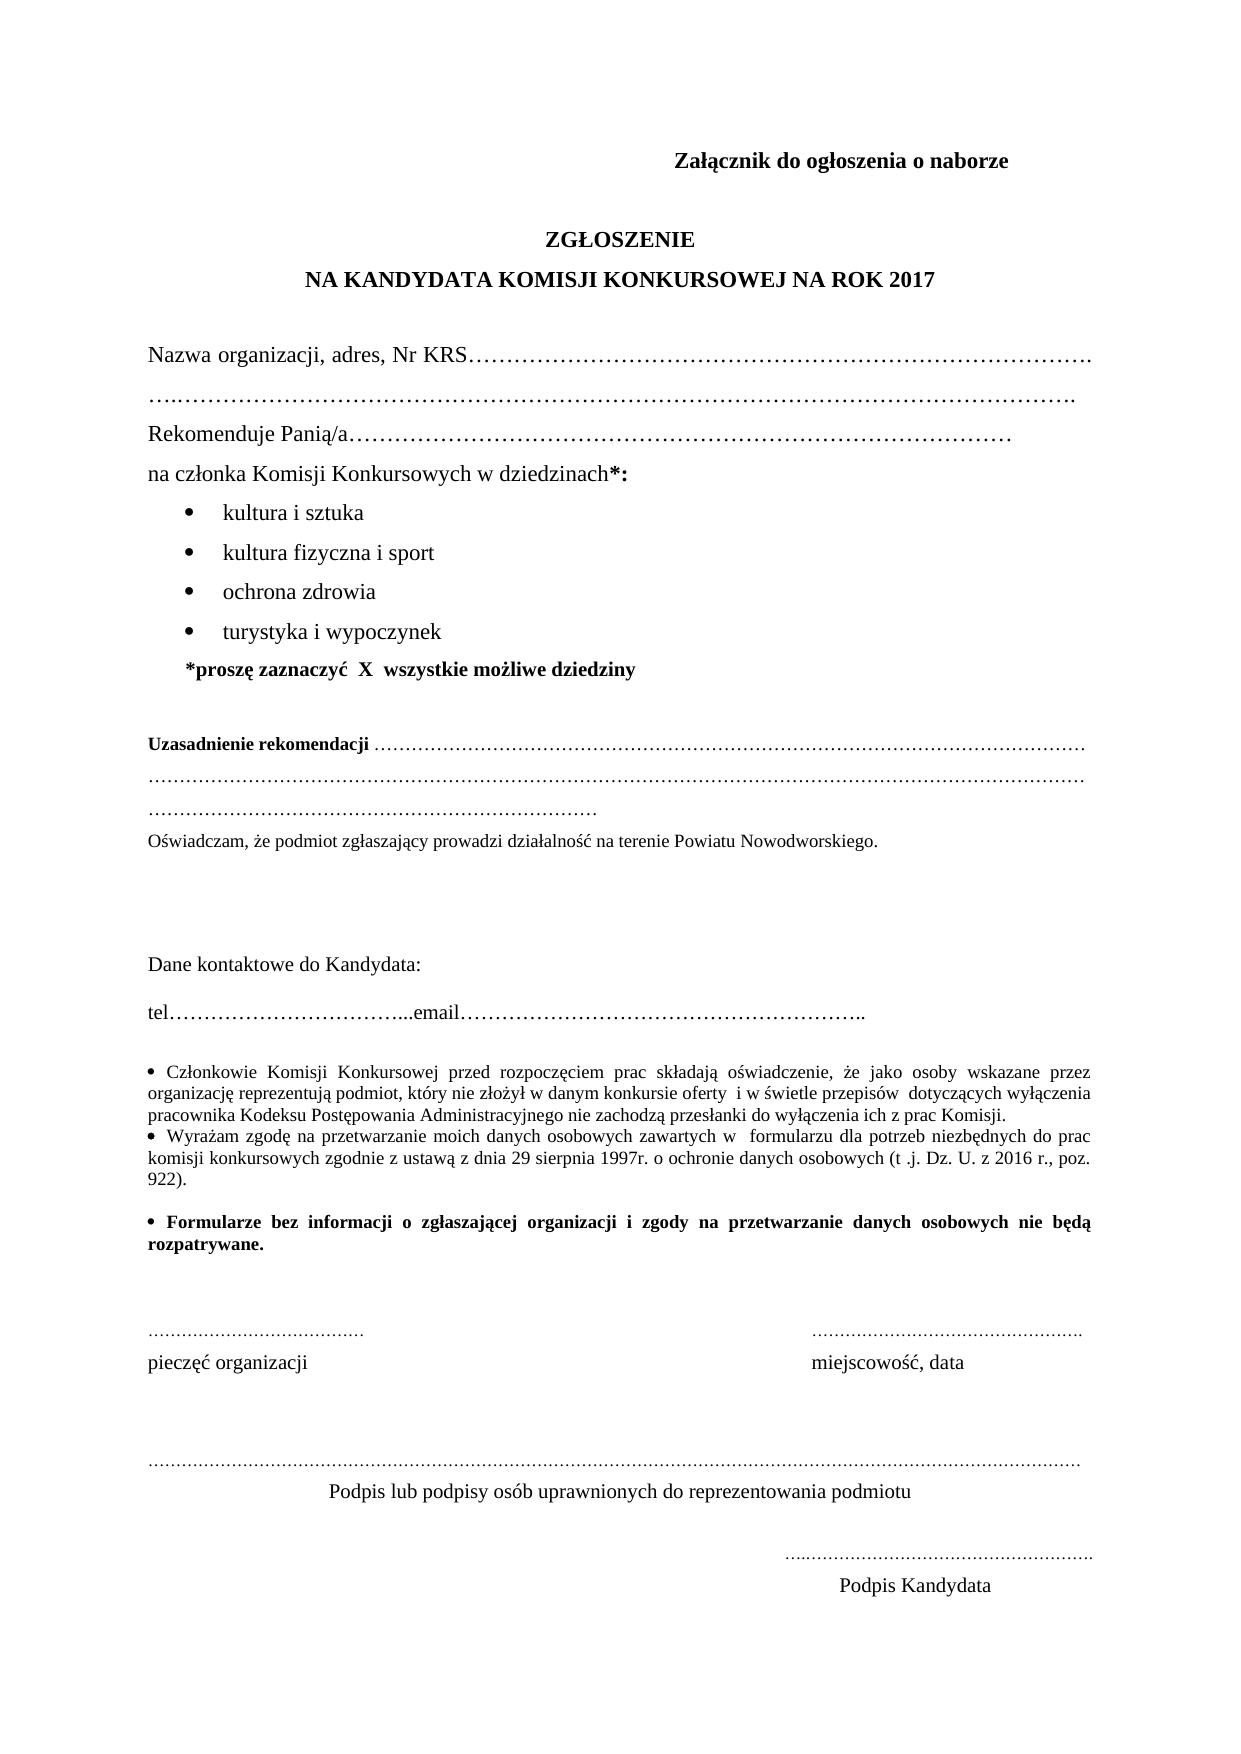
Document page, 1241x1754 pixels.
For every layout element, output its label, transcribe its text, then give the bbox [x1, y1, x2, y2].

list Wyrażam zgodę na przetwarzanie moich danych osobowych zawartych w formularzu dla potrzeb niezbędnych do prac komisji konkursowych zgodnie z ustawą z dnia 29 sierpnia 1997r. o ochronie danych osobowych (t .j. Dz. U. z 2016 r., poz. 922). [148, 1125, 1093, 1190]
text pieczęć organizacji miejscowość, data [148, 1350, 1093, 1374]
list kultura i sztuka [185, 499, 1093, 526]
text …………………………………………………………………………………………………………………………………………………………………………………………………… [148, 765, 1093, 819]
text Rekomenduje Panią/a…………………………………………………………………………… [148, 421, 1093, 447]
list ochrona zdrowia [185, 578, 1093, 605]
text …………………………………………………………………………………………………………………………………………………… [148, 1451, 1093, 1470]
list turystyka i wypoczynek [185, 618, 1093, 644]
text Uzasadnienie rekomendacji …………………………………………………………………………………………………… [148, 733, 1093, 754]
text Załącznik do ogłoszenia o naborze [516, 148, 1093, 174]
text Nazwa organizacji, adres, Nr KRS………………………………………………………………………. ….………………………………………………………………………………………………………. [148, 342, 1093, 407]
text Dane kontaktowe do Kandydata: tel……………………………...email………………………………………………….. [148, 952, 1093, 1024]
text na członka Komisji Konkursowych w dziedzinach*: [148, 460, 1093, 486]
text Podpis lub podpisy osób uprawnionych do reprezentowania podmiotu [148, 1479, 1093, 1503]
text *proszę zaznaczyć X wszystkie możliwe dziedziny [185, 657, 1093, 681]
text ZGŁOSZENIE [148, 227, 1093, 253]
text Oświadczam, że podmiot zgłaszający prowadzi działalność na terenie Powiatu Nowodworskiego. [148, 830, 1093, 851]
list Członkowie Komisji Konkursowej przed rozpoczęciem prac składają oświadczenie, że jako osoby wskazane przez organizację reprezentują podmiot, który nie złożył w danym konkursie oferty i w świetle przepisów dotyczących wyłączenia pracownika Kodeksu Postępowania Administracyjnego nie zachodzą przesłanki do wyłączenia ich z prac Komisji. [148, 1061, 1093, 1125]
text Podpis Kandydata [148, 1573, 1093, 1597]
list kultura fizyczna i sport [185, 539, 1093, 565]
text NA KANDYDATA KOMISJI KONKURSOWEJ NA ROK 2017 [148, 266, 1093, 292]
text ………………………………… …………………………………………. [148, 1321, 1093, 1340]
text ….……………………………………………. [148, 1544, 1093, 1563]
list Formularze bez informacji o zgłaszającej organizacji i zgody na przetwarzanie danych osobowych nie będą rozpatrywane. [148, 1211, 1093, 1254]
